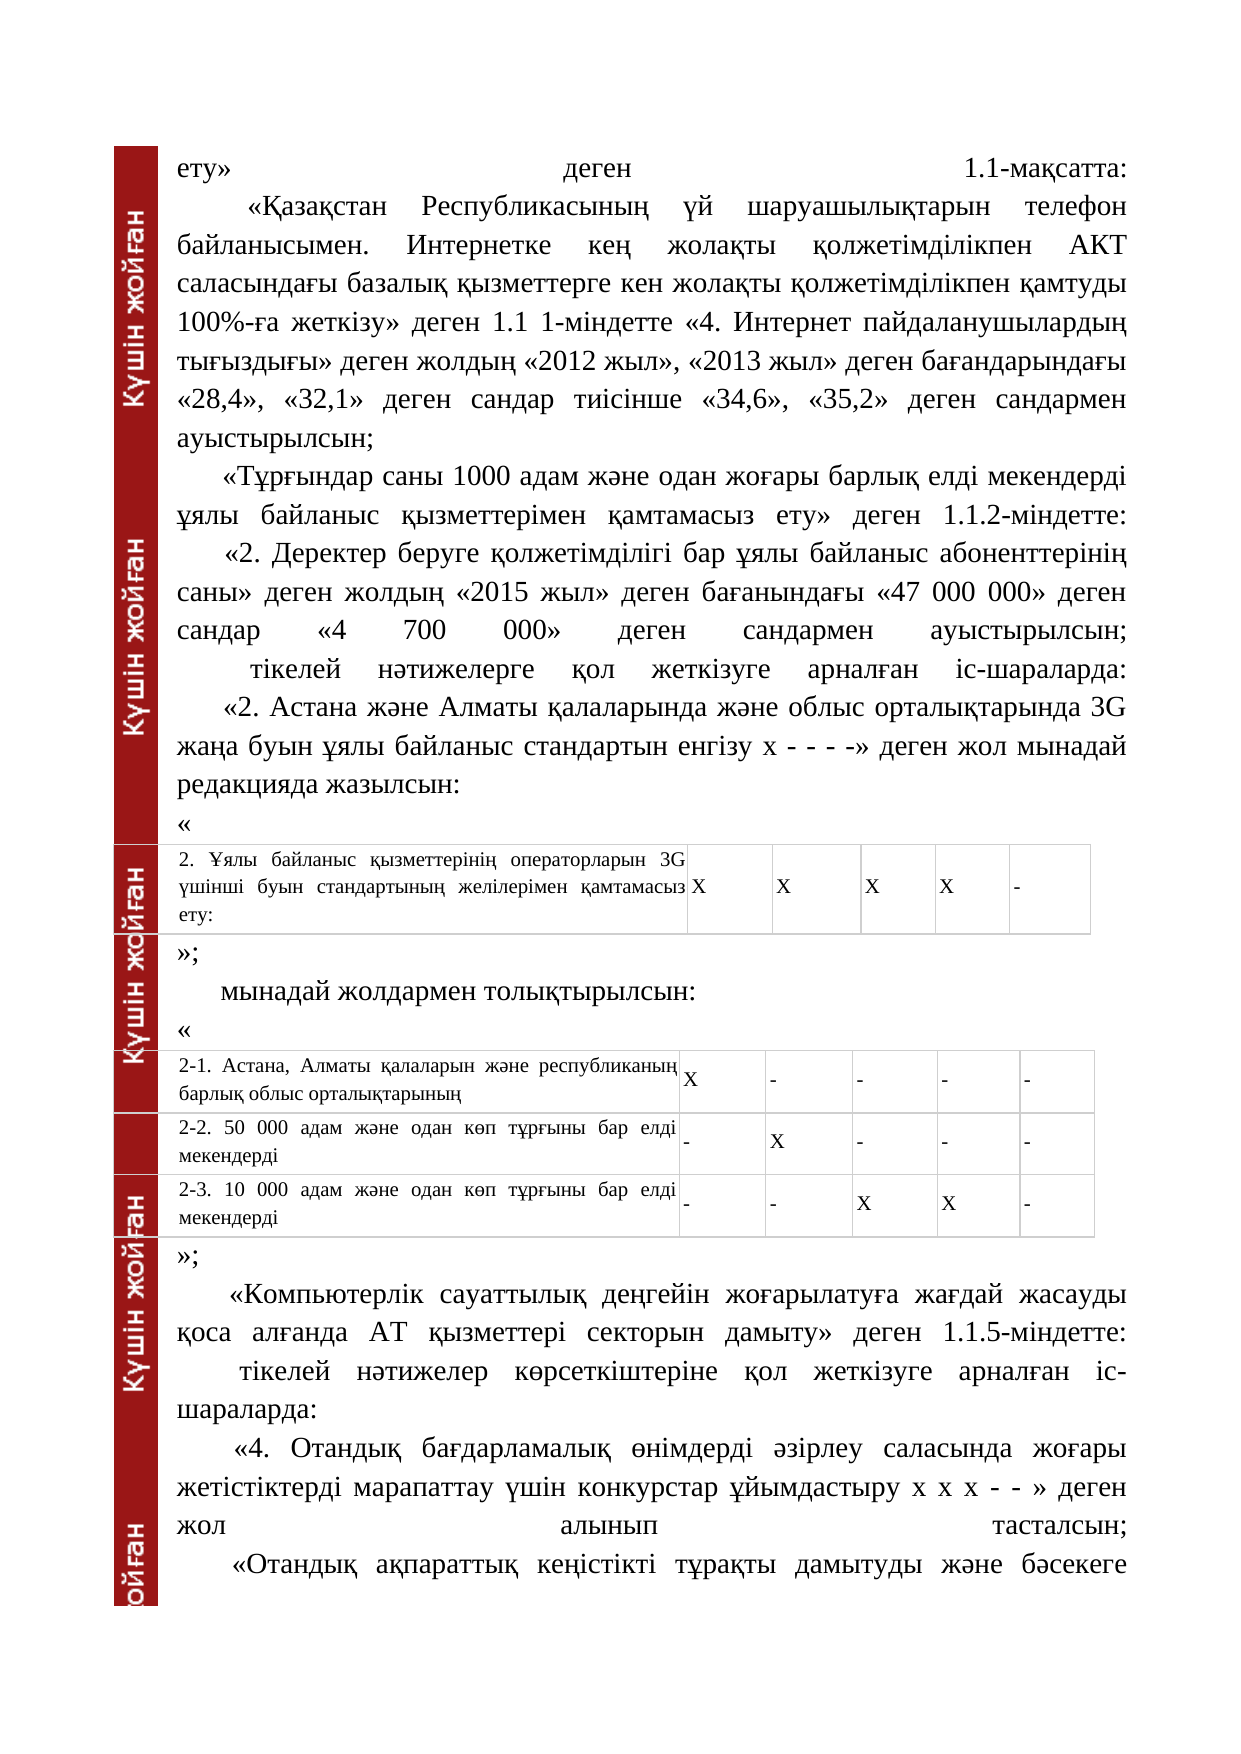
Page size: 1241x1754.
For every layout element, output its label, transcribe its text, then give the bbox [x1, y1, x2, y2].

table_header - [938, 1051, 1019, 1112]
table_header X [680, 1051, 765, 1112]
table_cell - [680, 1175, 765, 1236]
text »; [112, 1237, 1128, 1271]
table_header - [766, 1051, 852, 1112]
table_cell - [1021, 1114, 1094, 1174]
table_header 2-1. Астана, Алматы қалаларын және республиканың барлық облыс орталықтарының [114, 1051, 679, 1112]
table_cell X [938, 1175, 1019, 1236]
picture [114, 1271, 158, 1276]
picture [114, 1579, 158, 1606]
text « [112, 805, 1128, 839]
table_cell X [766, 1114, 852, 1174]
picture [114, 800, 158, 805]
text « [112, 1012, 1128, 1045]
picture [114, 1007, 158, 1012]
table_header - [853, 1051, 937, 1112]
table_cell - [938, 1114, 1019, 1174]
table_header - [1010, 845, 1090, 933]
table_header X [936, 845, 1009, 933]
picture [114, 839, 158, 844]
table_cell 2-3. 10 000 адам және одан көп тұрғыны бар елді мекендерді [114, 1175, 679, 1236]
table_header X [773, 845, 860, 933]
table_cell - [853, 1114, 937, 1174]
picture [114, 1045, 158, 1050]
table_cell - [766, 1175, 852, 1236]
table_header X [688, 845, 772, 933]
text »; [112, 934, 1128, 968]
picture [114, 146, 158, 150]
table_cell 2-2. 50 000 адам және одан көп тұрғыны бар елді мекендерді [114, 1114, 679, 1174]
table_cell - [1021, 1175, 1094, 1236]
text мынадай жолдармен толықтырылсын: [112, 973, 1128, 1007]
table_cell - [680, 1114, 765, 1174]
table_header - [1021, 1051, 1094, 1112]
table_cell X [853, 1175, 937, 1236]
table_header X [862, 845, 935, 933]
picture [114, 968, 158, 973]
table_header 2. Ұялы байланыс қызметтерінің операторларын 3G үшінші буын стандартының желілерімен қамтамасыз ету: [114, 845, 687, 933]
